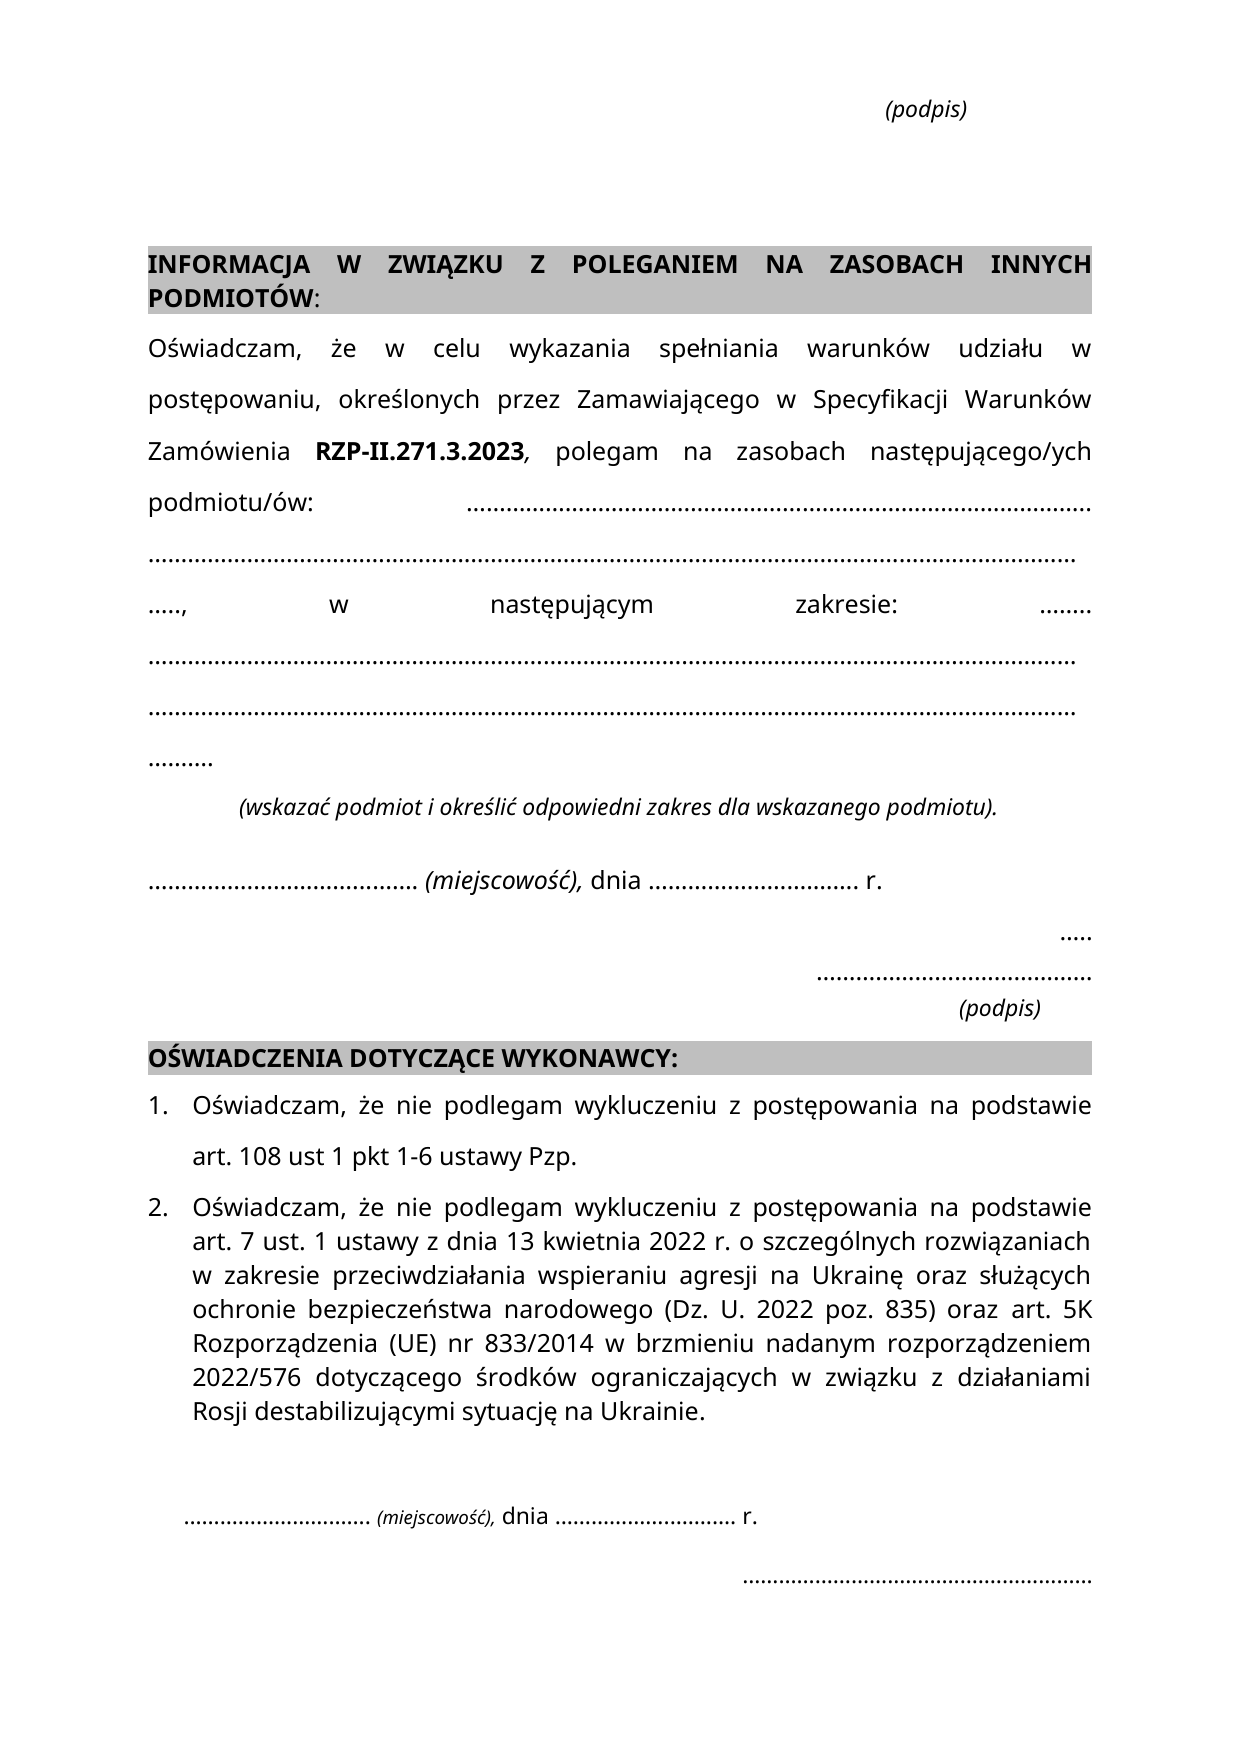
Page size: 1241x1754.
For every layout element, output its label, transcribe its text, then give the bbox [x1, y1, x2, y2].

text (wskazać podmiot i określić odpowiedni zakres dla wskazanego podmiotu). [148, 791, 1092, 822]
list Oświadczam, że nie podlegam wykluczeniu z postępowania na podstawie art. 108 ust 1 pkt 1-6 ustawy Pzp. [148, 1087, 1092, 1172]
text ………………………………….……………… [148, 1559, 1092, 1590]
text (podpis) [811, 93, 1092, 124]
text …………………………. (miejscowość), dnia ………………..………. r. [148, 1500, 1092, 1531]
text …………….……………...……. (miejscowość), dnia …………………….……. r. [148, 863, 1092, 897]
text (podpis) [885, 992, 1092, 1024]
text INFORMACJA W ZWIĄZKU Z POLEGANIEM NA ZASOBACH INNYCH PODMIOTÓW: [148, 246, 1092, 314]
text …..…………………………………… [148, 914, 1092, 987]
text Oświadczam, że w celu wykazania spełniania warunków udziału w postępowaniu, określonych przez Zamawiającego w Specyfikacji Warunków Zamówienia RZP-II.271.3.2023, polegam na zasobach następującego/ych podmiotu/ów: …………………………………………………………………………………..……………………………………………………………………………………………………………………………….., w następującym zakresie: ……..…………………………………………………………………………………………………………………………………………………………………………………………………………………………………………………………………. [148, 331, 1092, 773]
list Oświadczam, że nie podlegam wykluczeniu z postępowania na podstawie art. 7 ust. 1 ustawy z dnia 13 kwietnia 2022 r. o szczególnych rozwiązaniach w zakresie przeciwdziałania wspieraniu agresji na Ukrainę oraz służących ochronie bezpieczeństwa narodowego (Dz. U. 2022 poz. 835) oraz art. 5K Rozporządzenia (UE) nr 833/2014 w brzmieniu nadanym rozporządzeniem 2022/576 dotyczącego środków ograniczających w związku z działaniami Rosji destabilizującymi sytuację na Ukrainie. [148, 1189, 1092, 1428]
text OŚWIADCZENIA DOTYCZĄCE WYKONAWCY: [148, 1041, 1092, 1075]
